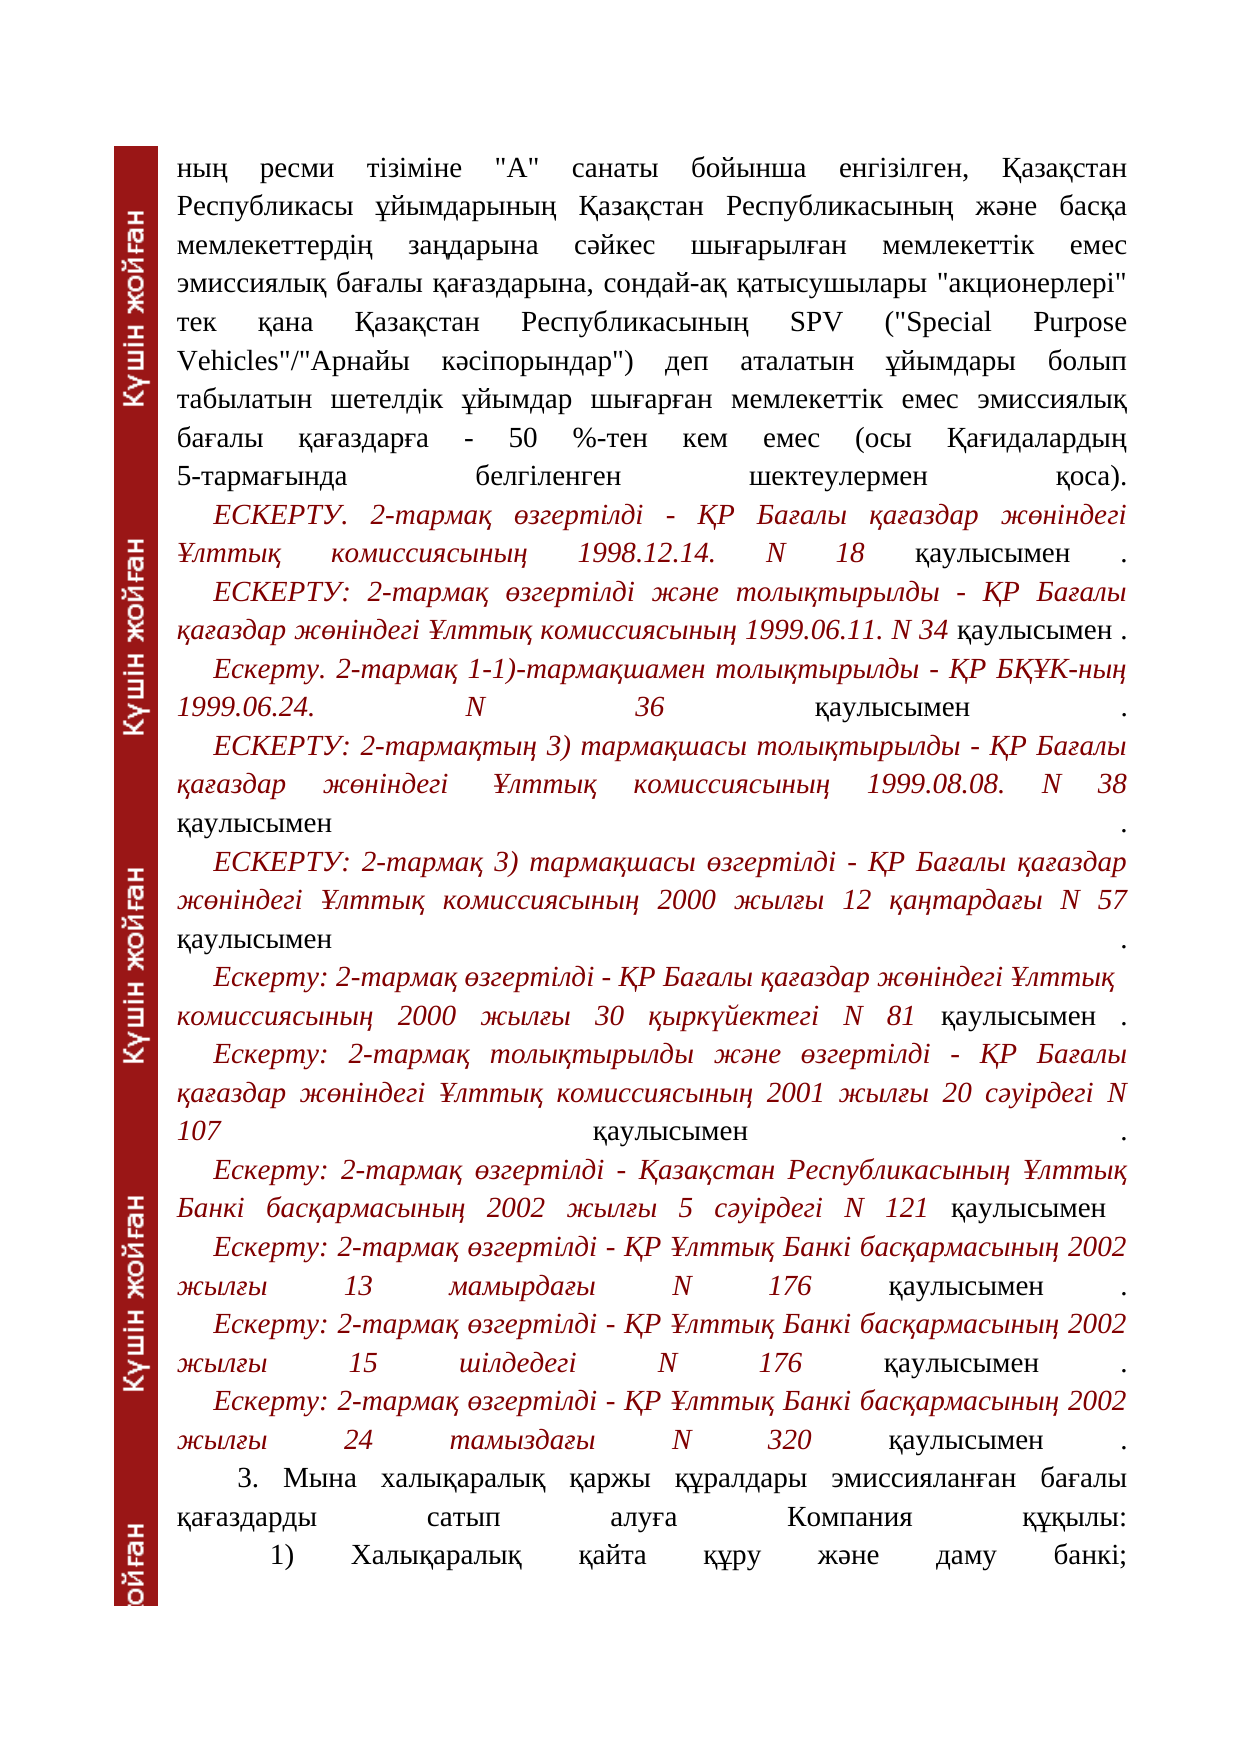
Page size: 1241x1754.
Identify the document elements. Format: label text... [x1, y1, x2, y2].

picture [114, 146, 158, 150]
picture [114, 1571, 158, 1606]
